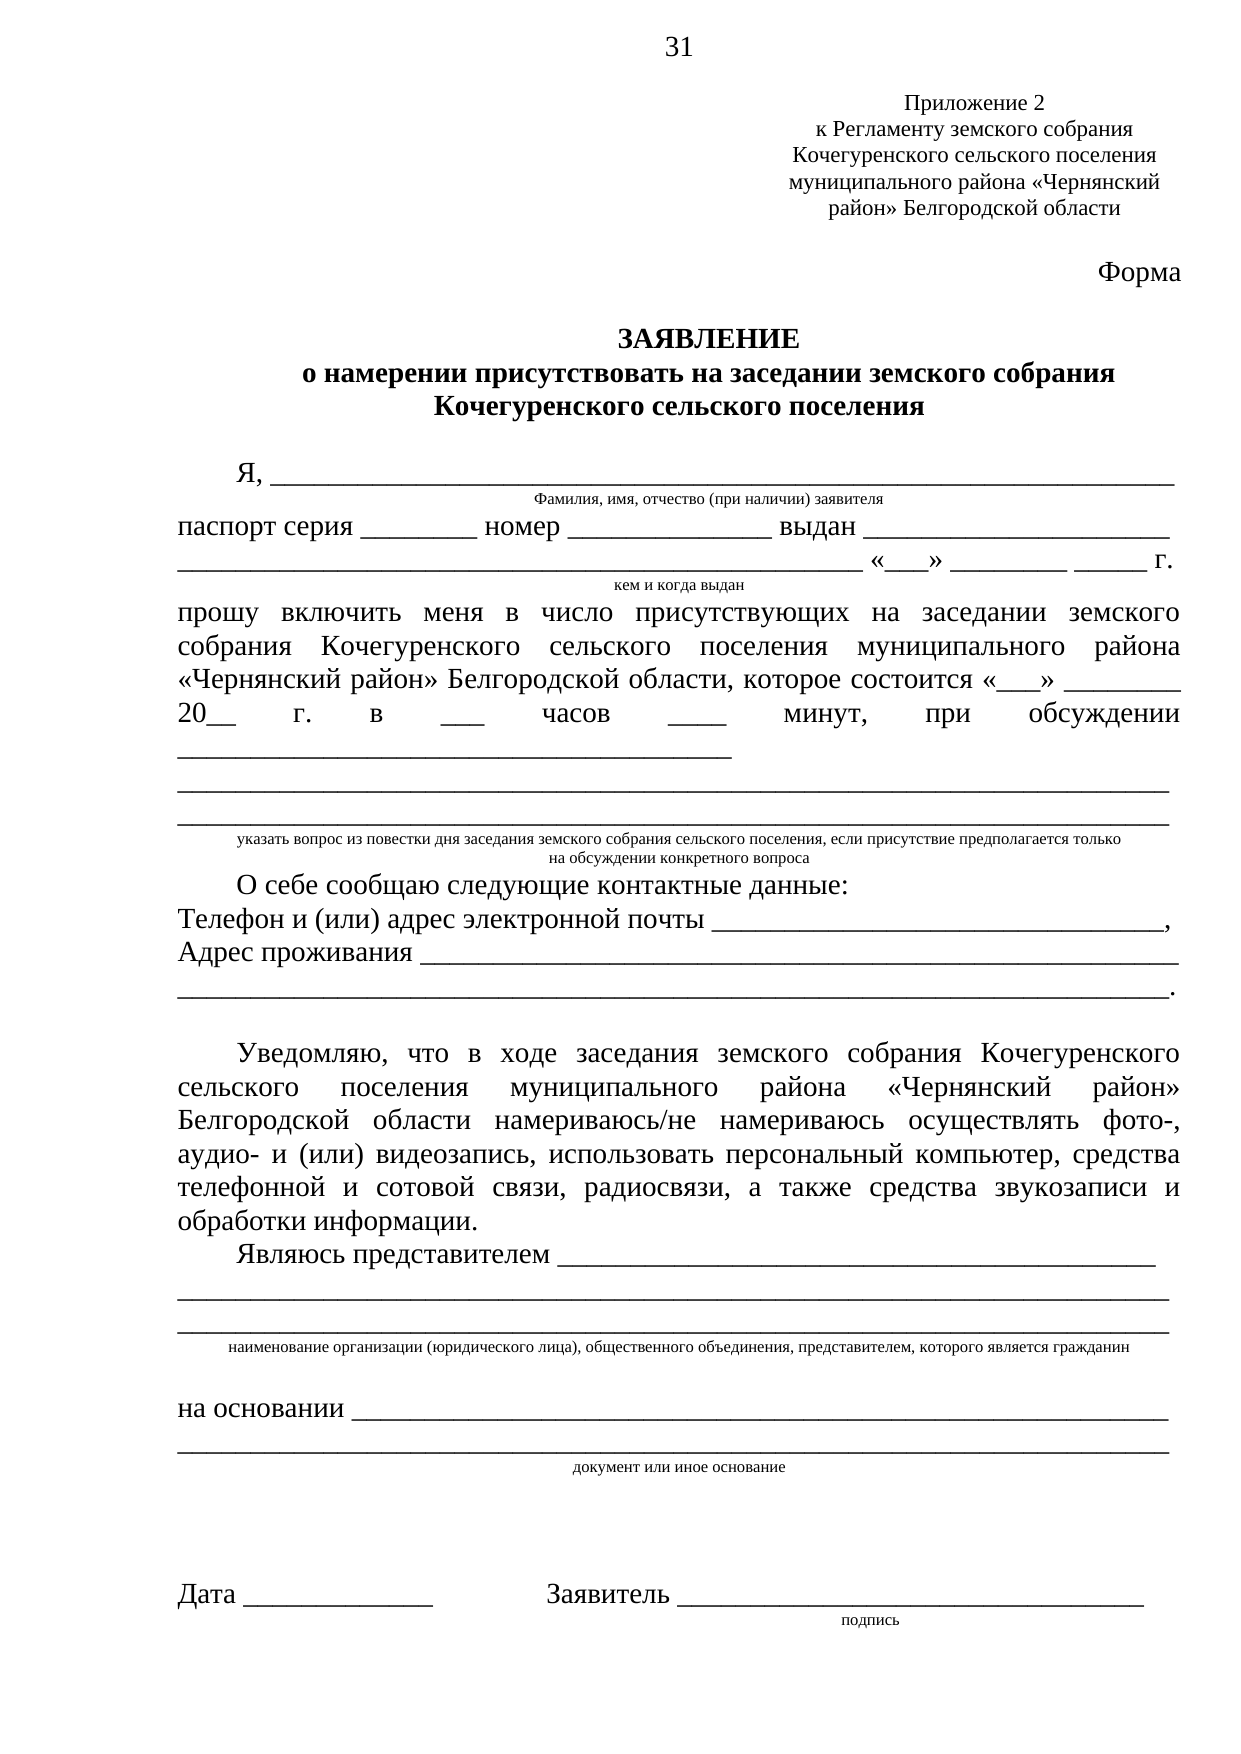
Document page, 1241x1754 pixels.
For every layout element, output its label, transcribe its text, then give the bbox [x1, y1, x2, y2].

text Я, ______________________________________________________________ [177, 455, 1181, 489]
text паспорт серия ________ номер ______________ выдан _____________________ [177, 508, 1181, 542]
text на обсуждении конкретного вопроса [177, 848, 1181, 867]
text О себе сообщаю следующие контактные данные: [177, 867, 1181, 901]
text Уведомляю, что в ходе заседания земского собрания Кочегуренского сельского поселения муниципального района «Чернянский район» Белгородской области намериваюсь/не намериваюсь осуществлять фото-, аудио- и (или) видеозапись, использовать персональный компьютер, средства телефонной и сотовой связи, радиосвязи, а также средства звукозаписи и обработки информации. [177, 1035, 1181, 1236]
text Адрес проживания ____________________________________________________ [177, 934, 1181, 968]
text Форма [177, 254, 1181, 288]
text прошу включить меня в число присутствующих на заседании земского собрания Кочегуренского сельского поселения муниципального района «Чернянский район» Белгородской области, которое состоится «___» ________ 20__ г. в ___ часов ____ минут, при обсуждении ______________________________________ [177, 594, 1181, 762]
text Телефон и (или) адрес электронной почты _______________________________, [177, 901, 1181, 934]
text к Регламенту земского собрания [768, 115, 1181, 142]
text Являюсь представителем _________________________________________ [177, 1236, 1181, 1270]
text ____________________________________________________________________ [177, 1423, 1181, 1457]
text ЗАЯВЛЕНИЕ [177, 321, 1181, 355]
text о намерении присутствовать на заседании земского собрания Кочегуренского сельского поселения [177, 355, 1181, 422]
text муниципального района «Чернянский район» Белгородской области [768, 168, 1181, 221]
text кем и когда выдан [177, 575, 1181, 594]
text _______________________________________________ «___» ________ _____ г. [177, 542, 1181, 575]
text Приложение 2 [768, 89, 1181, 115]
text Дата _____________ Заявитель ________________________________ [177, 1577, 1181, 1610]
text документ или иное основание [177, 1457, 1181, 1476]
text ________________________________________________________________________________________________________________________________________ [177, 1270, 1181, 1337]
text Кочегуренского сельского поселения [768, 142, 1181, 168]
text наименование организации (юридического лица), общественного объединения, представителем, которого является гражданин [177, 1337, 1181, 1356]
text ________________________________________________________________________________________________________________________________________ [177, 762, 1181, 829]
text указать вопрос из повестки дня заседания земского собрания сельского поселения, если присутствие предполагается только [177, 829, 1181, 848]
text на основании ________________________________________________________ [177, 1390, 1181, 1423]
text ____________________________________________________________________. [177, 968, 1181, 1002]
text Фамилия, имя, отчество (при наличии) заявителя [177, 489, 1181, 508]
text подпись [767, 1610, 1181, 1629]
